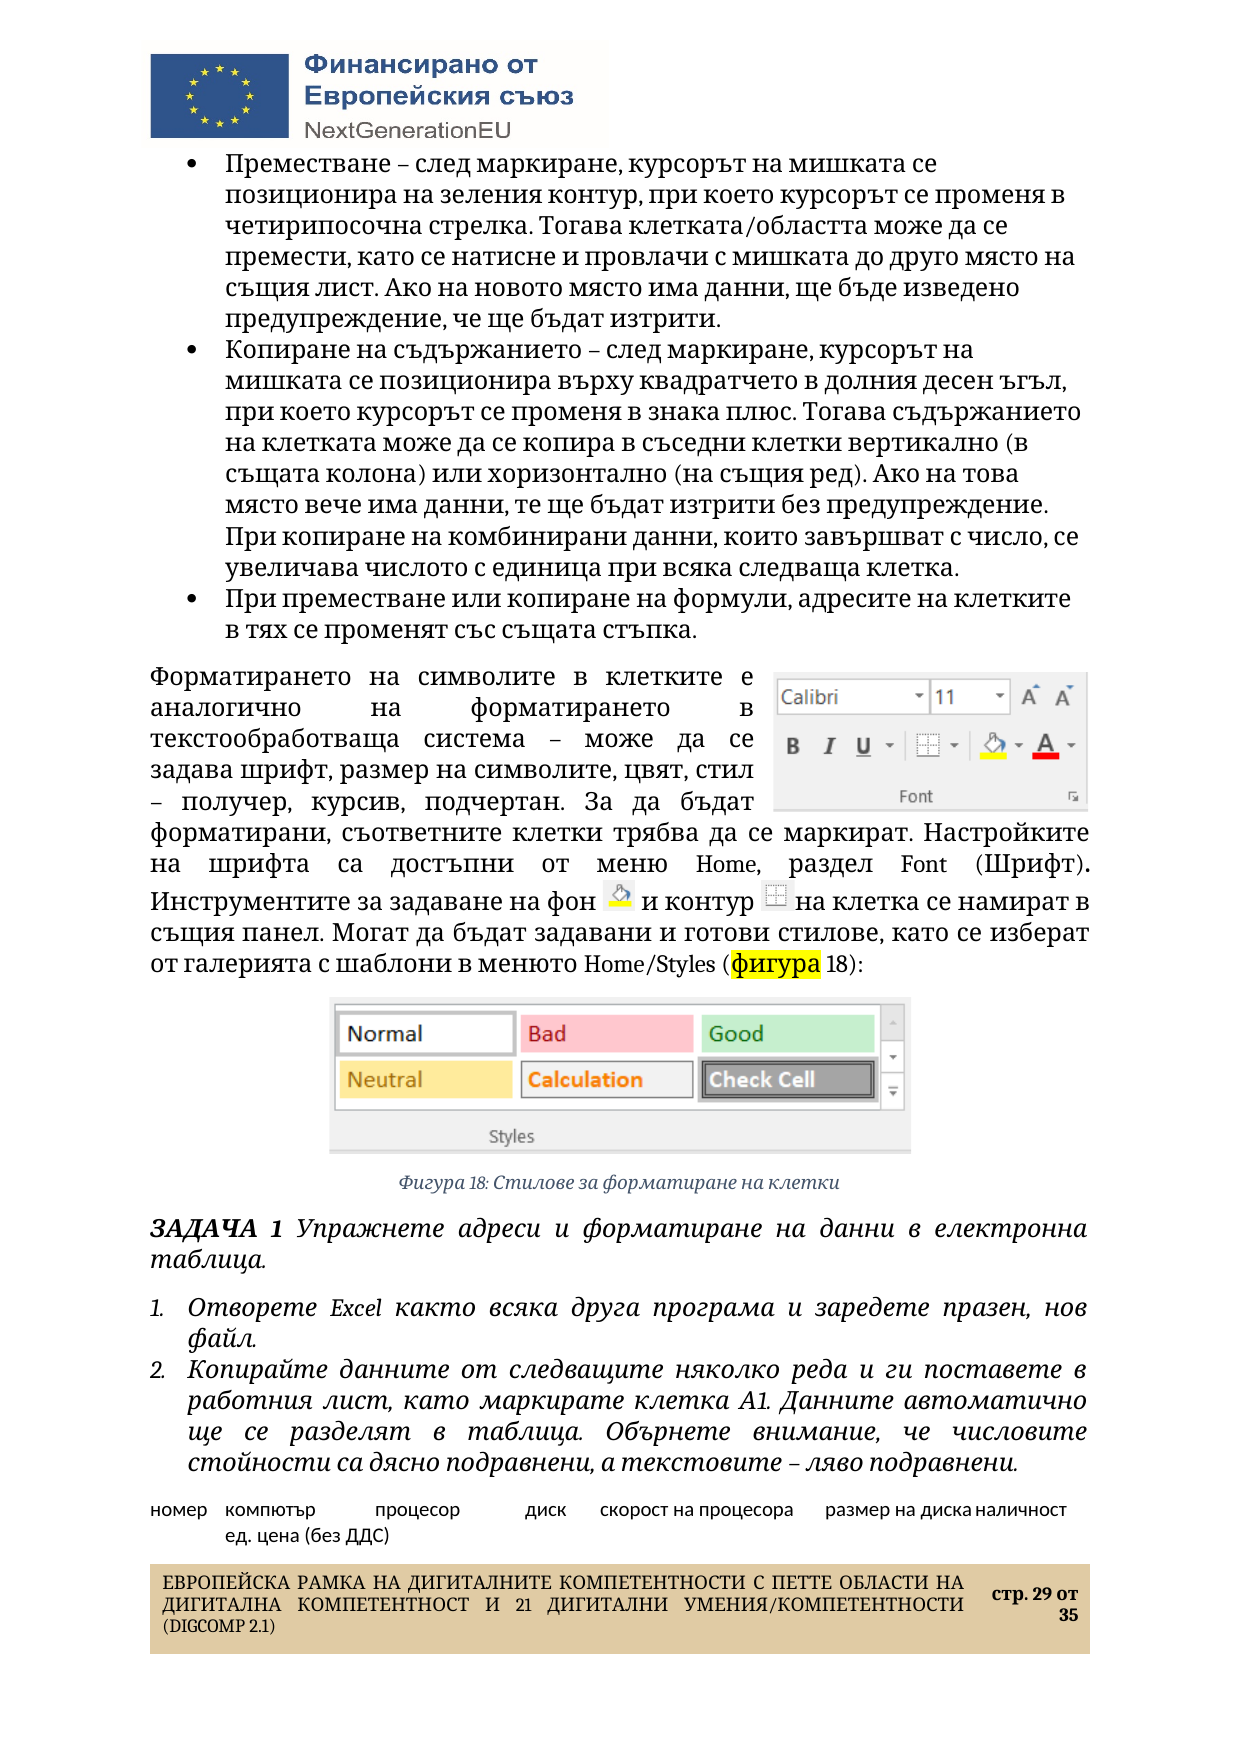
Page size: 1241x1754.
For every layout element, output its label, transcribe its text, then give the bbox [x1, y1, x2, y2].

text ЗАДАЧА 1 Упражнете адреси и форматиране на данни в електронна таблица. [150, 1215, 1090, 1275]
picture [761, 880, 795, 911]
picture [773, 672, 1089, 812]
list При преместване или копиране на формули, адресите на клетките в тях се променят със същата стъпка. [187, 584, 1090, 644]
list Копиране на съдържанието – след маркиране, курсорът на мишката се позиционира върху квадратчето в долния десен ъгъл, при което курсорът се променя в знака плюс. Тогава съдържанието на клетката може да се копира в съседни клетки вертикално (в същата колона) или хоризонтално (на същия ред). Ако на това място вече има данни, те ще бъдат изтрити без предупреждение. При копиране на комбинирани данни, които завършват с число, се увеличава числото с единица при всяка следваща клетка. [187, 336, 1090, 582]
picture [602, 880, 635, 911]
list Копирайте данните от следващите няколко реда и ги поставете в работния лист, като маркирате клетка А1. Данните автоматично ще се разделят в таблица. Обърнете внимание, че числовите стойности са дясно подравнени, а текстовите – ляво подравнени. [150, 1356, 1090, 1478]
list Преместване – след маркиране, курсорът на мишката се позиционира на зеления контур, при което курсорът се променя в четирипосочна стрелка. Тогава клетката/областта може да се премести, като се натисне и провлачи с мишката до друго място на същия лист. Ако на новото място има данни, ще бъде изведено предупреждение, че ще бъдат изтрити. [187, 150, 1090, 334]
picture [140, 40, 609, 147]
text номер компютър процесор диск скорост на процесора размер на диска наличност ед. цена (без ДДС) [150, 1497, 1090, 1547]
picture [329, 997, 912, 1154]
list Отворете Excel както всяка друга програма и заредете празен, нов файл. [150, 1294, 1090, 1353]
text Форматирането на символите в клетките е аналогично на форматирането в текстообработваща система – може да се задава шрифт, размер на символите, цвят, стил – получер, курсив, подчертан. За да бъдат форматирани, съответните клетки трябва да се маркират. Настройките на шрифта са достъпни от меню Home, раздел Font (Шрифт). Инструментите за задаване на фон и контур на клетка се намират в същия панел. Могат да бъдат задавани и готови стилове, като се изберат от галерията с шаблони в менюто Home/Styles (фигура 18): [150, 663, 1090, 979]
